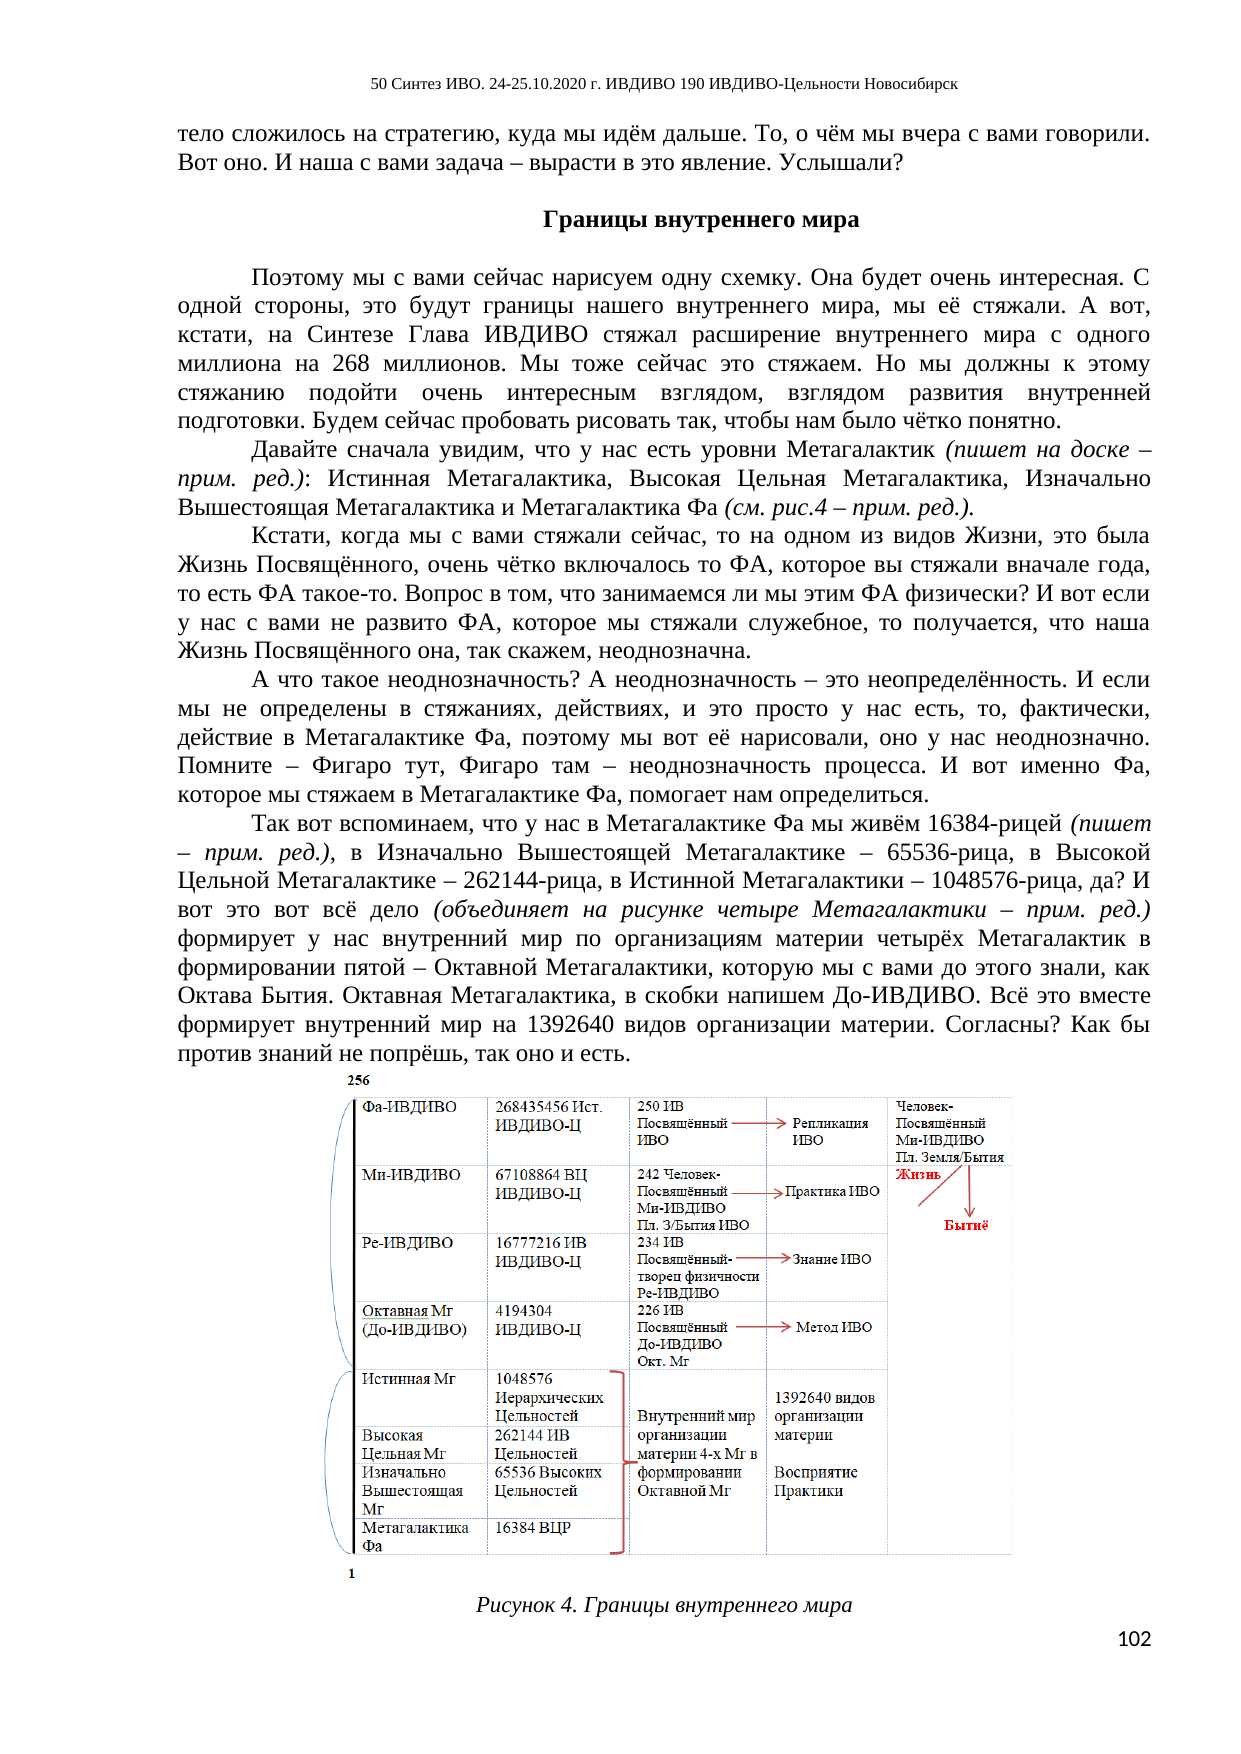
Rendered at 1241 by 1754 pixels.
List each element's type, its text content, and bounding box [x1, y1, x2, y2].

text Поэтому мы с вами сейчас нарисуем одну схемку. Она будет очень интересная. С одной стороны, это будут границы нашего внутреннего мира, мы её стяжали. А вот, кстати, на Синтезе Глава ИВДИВО стяжал расширение внутреннего мира с одного миллиона на 268 миллионов. Мы тоже сейчас это стяжаем. Но мы должны к этому стяжанию подойти очень интересным взглядом, взглядом развития внутренней подготовки. Будем сейчас пробовать рисовать так, чтобы нам было чётко понятно. [177, 262, 1152, 434]
text А что такое неоднозначность? А неоднозначность – это неопределённость. И если мы не определены в стяжаниях, действиях, и это просто у нас есть, то, фактически, действие в Метагалактике Фа, поэтому мы вот её нарисовали, оно у нас неоднозначно. Помните – Фигаро тут, Фигаро там – неоднозначность процесса. И вот именно Фа, которое мы стяжаем в Метагалактике Фа, помогает нам определиться. [177, 664, 1152, 808]
text Давайте сначала увидим, что у нас есть уровни Метагалактик (пишет на доске – прим. ред.): Истинная Метагалактика, Высокая Цельная Метагалактика, Изначально Вышестоящая Метагалактика и Метагалактика Фа (см. рис.4 – прим. ред.). [177, 434, 1152, 521]
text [177, 118, 1152, 176]
text Рисунок 4. Границы внутреннего мира [177, 1591, 1152, 1617]
picture [316, 1066, 1013, 1591]
text Так вот вспоминаем, что у нас в Метагалактике Фа мы живём 16384-рицей (пишет – прим. ред.), в Изначально Вышестоящей Метагалактике – 65536-рица, в Высокой Цельной Метагалактике – 262144-рица, в Истинной Метагалактики – 1048576-рица, да? И вот это вот всё дело (объединяет на рисунке четыре Метагалактики – прим. ред.) формирует у нас внутренний мир по организациям материи четырёх Метагалактик в формировании пятой – Октавной Метагалактики, которую мы с вами до этого знали, как Октава Бытия. Октавная Метагалактика, в скобки напишем До-ИВДИВО. Всё это вместе формирует внутренний мир на 1392640 видов организации материи. Согласны? Как бы против знаний не попрёшь, так оно и есть. [177, 808, 1152, 1067]
text Границы внутреннего мира [177, 204, 1152, 233]
text Кстати, когда мы с вами стяжали сейчас, то на одном из видов Жизни, это была Жизнь Посвящённого, очень чётко включалось то ФА, которое вы стяжали вначале года, то есть ФА такое-то. Вопрос в том, что занимаемся ли мы этим ФА физически? И вот если у нас с вами не развито ФА, которое мы стяжали служебное, то получается, что наша Жизнь Посвящённого она, так скажем, неоднозначна. [177, 521, 1152, 664]
